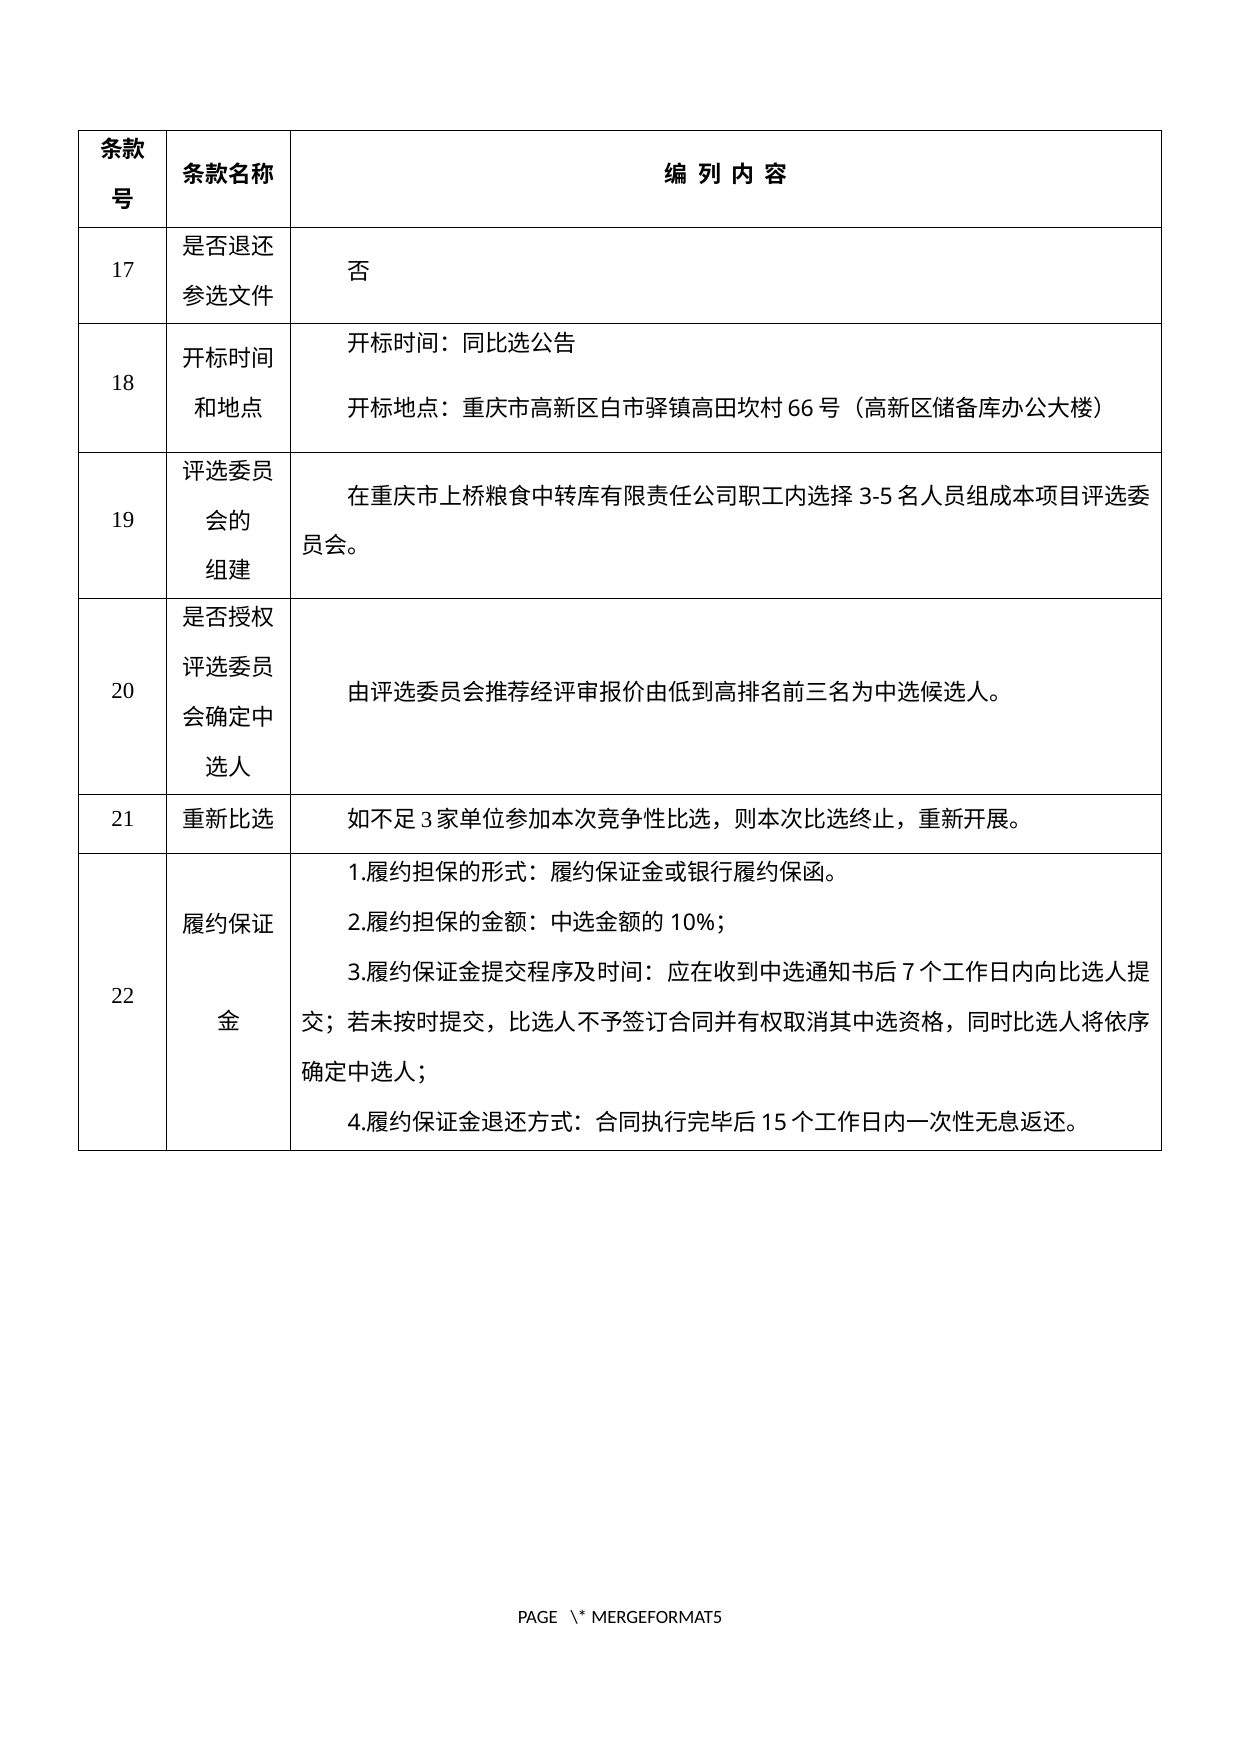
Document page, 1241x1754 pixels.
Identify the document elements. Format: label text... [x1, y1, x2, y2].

table_header 条款名称 [167, 131, 290, 227]
table_cell 22 [79, 854, 166, 1149]
table_cell 1.履约担保的形式：履约保证金或银行履约保函。 2.履约担保的金额：中选金额的 10%； 3.履约保证金提交程序及时间：应在收到中选通知书后7个工作日内向比选人提交；若未按时提交，比选人不予签订合同并有权取消其中选资格，同时比选人将依序确定中选人； 4.履约保证金退还方式：合同执行完毕后15个工作日内一次性无息返还。 [291, 854, 1161, 1149]
table_cell 是否退还 参选文件 [167, 228, 290, 323]
table_cell 18 [79, 324, 166, 452]
table_cell 开标时间 和地点 [167, 324, 290, 452]
table_cell 在重庆市上桥粮食中转库有限责任公司职工内选择3-5名人员组成本项目评选委员会。 [291, 453, 1161, 598]
table_cell 履约保证金 [167, 854, 290, 1149]
table_header 编 列 内 容 [291, 131, 1161, 227]
table_cell 否 [291, 228, 1161, 323]
table_cell 如不足3家单位参加本次竞争性比选，则本次比选终止，重新开展。 [291, 795, 1161, 853]
table_cell 由评选委员会推荐经评审报价由低到高排名前三名为中选候选人。 [291, 599, 1161, 794]
table_cell 20 [79, 599, 166, 794]
table_cell 17 [79, 228, 166, 323]
table_cell 19 [79, 453, 166, 598]
table_header 条款号 [79, 131, 166, 227]
table_cell 开标时间：同比选公告 开标地点：重庆市高新区白市驿镇高田坎村66号（高新区储备库办公大楼） [291, 324, 1161, 452]
table_cell 是否授权评选委员会确定中选人 [167, 599, 290, 794]
table_cell 重新比选 [167, 795, 290, 853]
table_cell 评选委员会的 组建 [167, 453, 290, 598]
table_cell 21 [79, 795, 166, 853]
